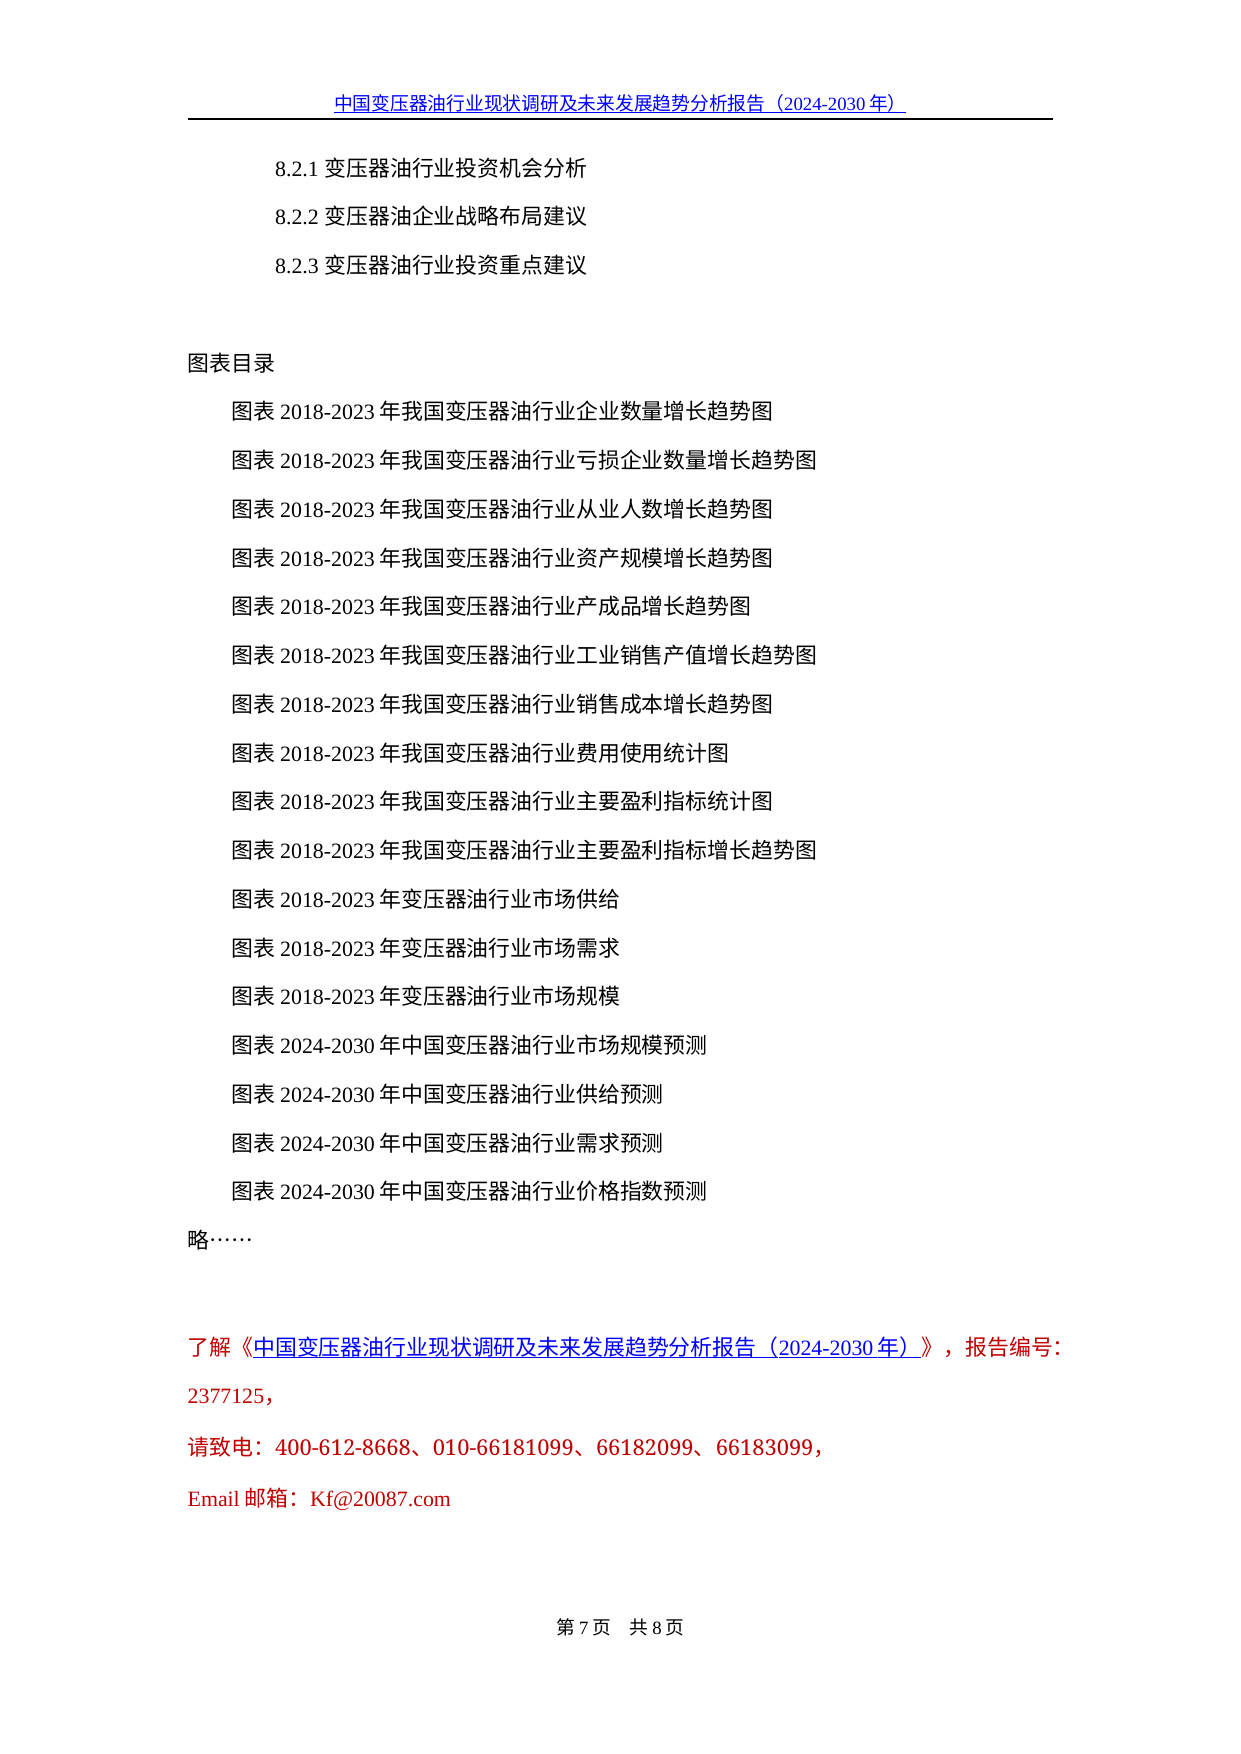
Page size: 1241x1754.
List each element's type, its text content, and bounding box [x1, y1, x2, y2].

text 了解《中国变压器油行业现状调研及未来发展趋势分析报告（2024-2030年）》，报告编号：2377125， [187, 1329, 1053, 1410]
text Email邮箱：Kf@20087.com [187, 1481, 1053, 1513]
text 请致电：400-612-8668、010-66181099、66182099、66183099， [187, 1429, 1053, 1462]
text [187, 150, 1053, 1255]
